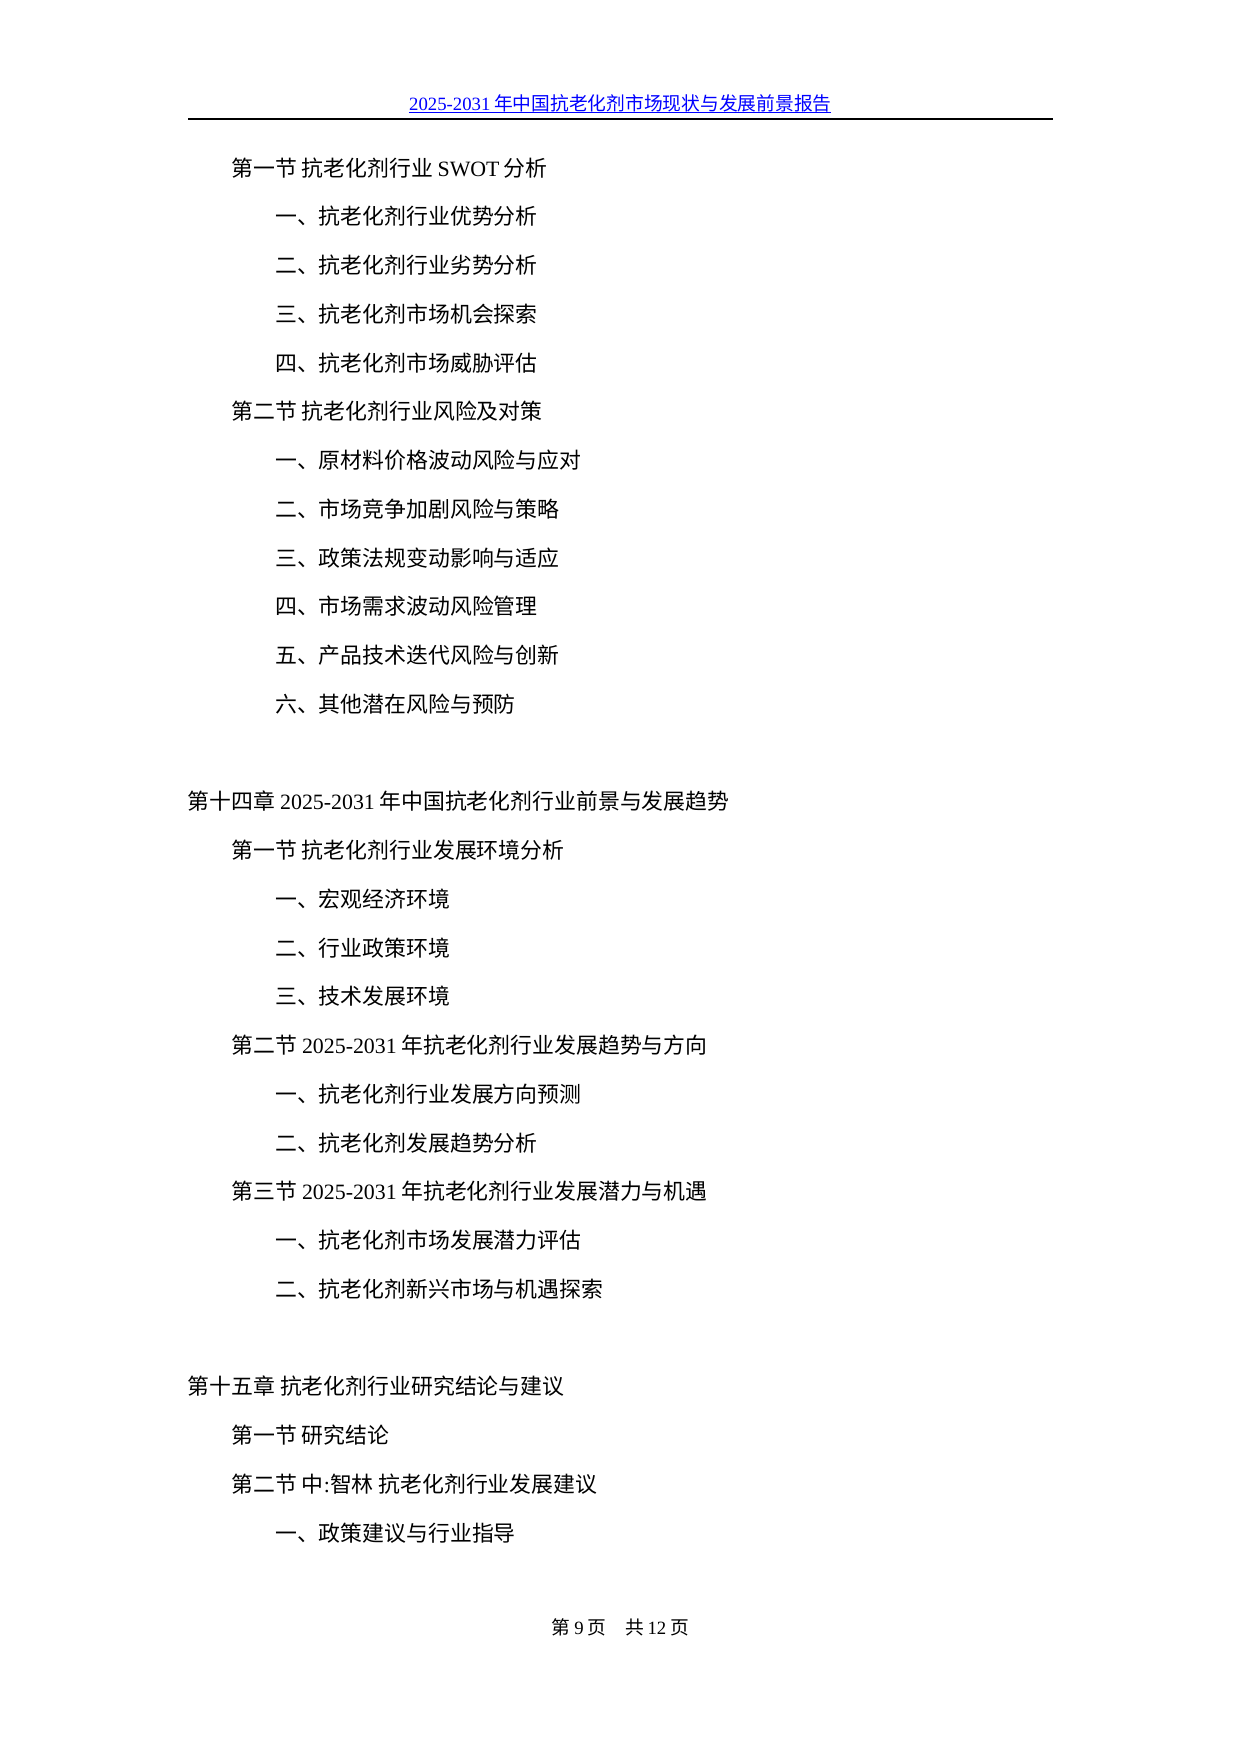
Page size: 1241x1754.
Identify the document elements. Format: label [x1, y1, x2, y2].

text [187, 150, 1053, 1548]
